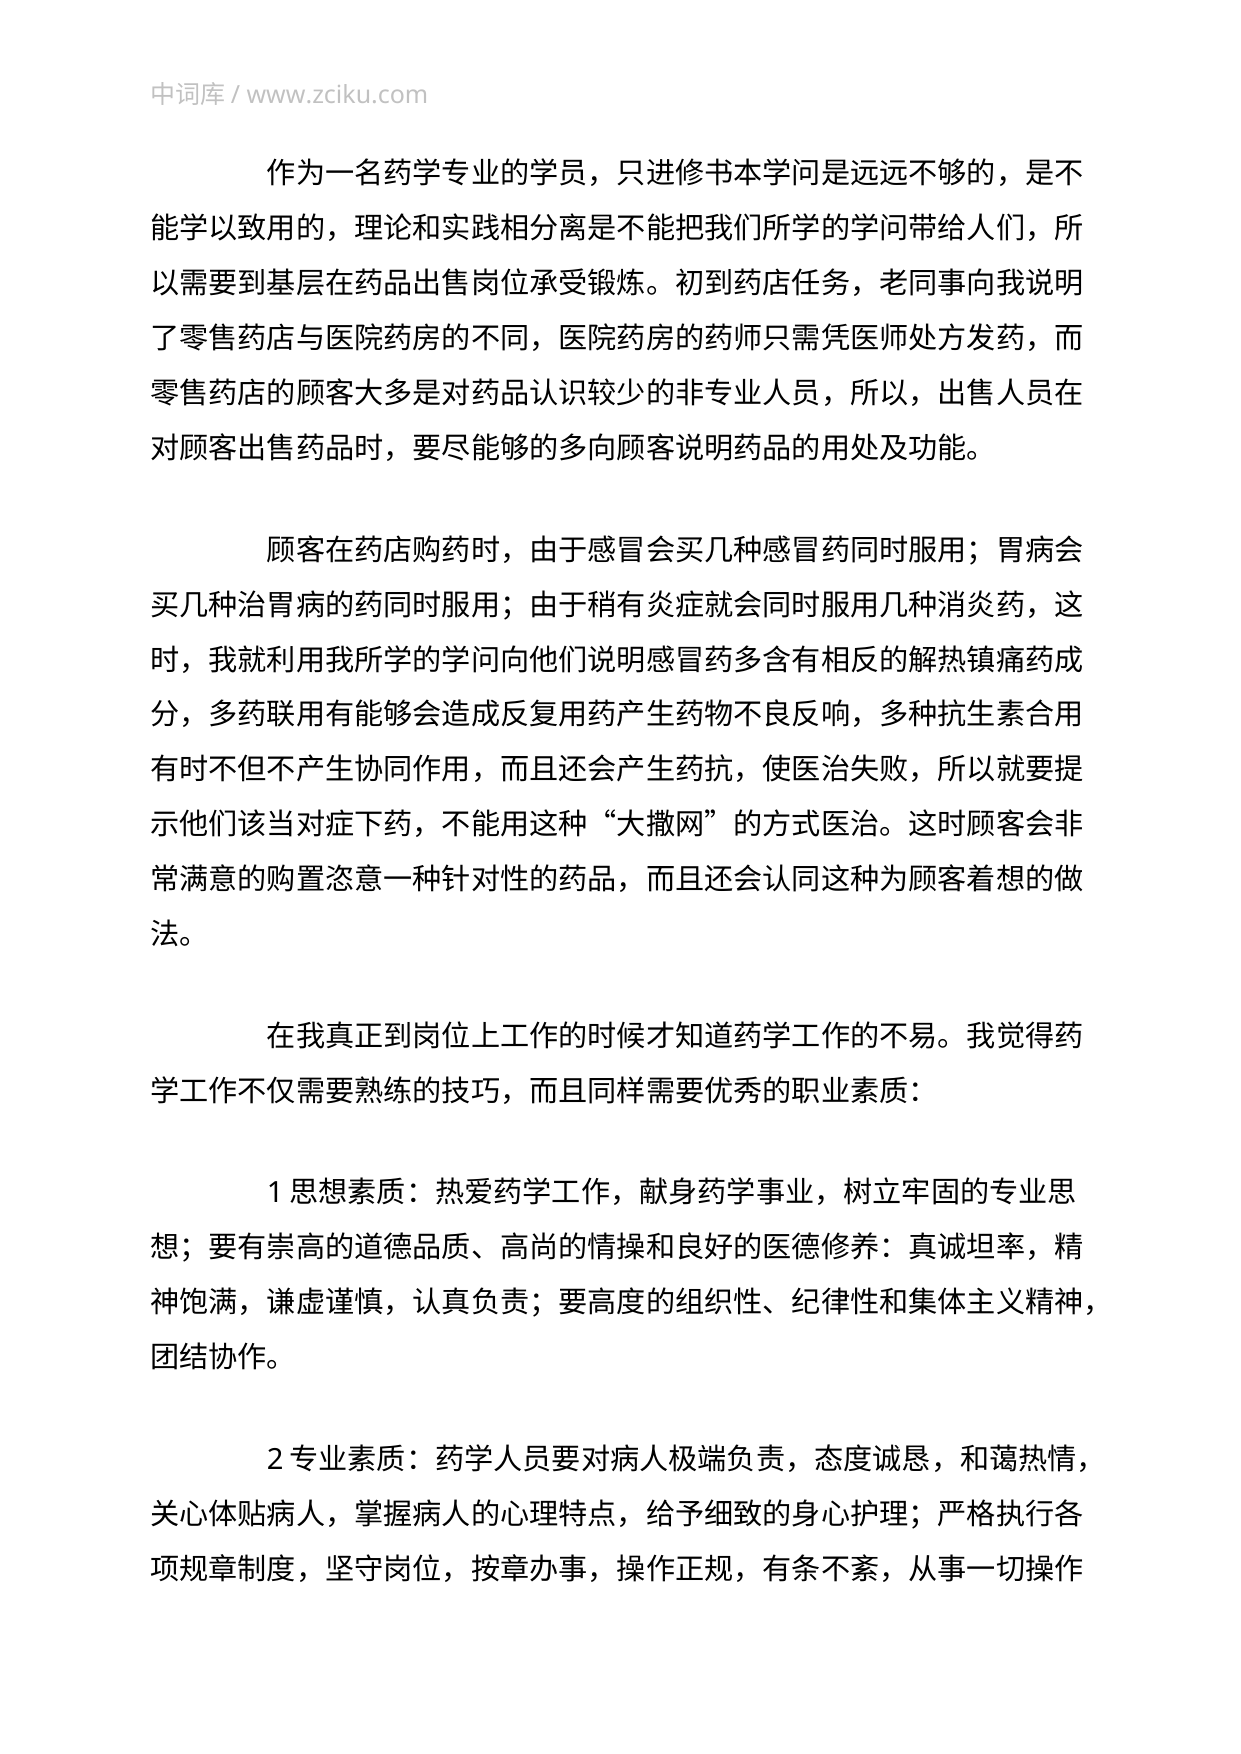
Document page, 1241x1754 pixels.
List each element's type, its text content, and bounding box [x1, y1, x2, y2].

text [150, 1436, 1090, 1588]
text 顾客在药店购药时，由于感冒会买几种感冒药同时服用；胃病会买几种治胃病的药同时服用；由于稍有炎症就会同时服用几种消炎药，这时，我就利用我所学的学问向他们说明感冒药多含有相反的解热镇痛药成分，多药联用有能够会造成反复用药产生药物不良反响，多种抗生素合用有时不但不产生协同作用，而且还会产生药抗，使医治失败，所以就要提示他们该当对症下药，不能用这种“大撒网”的方式医治。这时顾客会非常满意的购置恣意一种针对性的药品，而且还会认同这种为顾客着想的做法。 [150, 526, 1090, 953]
text 作为一名药学专业的学员，只进修书本学问是远远不够的，是不能学以致用的，理论和实践相分离是不能把我们所学的学问带给人们，所以需要到基层在药品出售岗位承受锻炼。初到药店任务，老同事向我说明了零售药店与医院药房的不同，医院药房的药师只需凭医师处方发药，而零售药店的顾客大多是对药品认识较少的非专业人员，所以，出售人员在对顾客出售药品时，要尽能够的多向顾客说明药品的用处及功能。 [150, 150, 1090, 467]
text 在我真正到岗位上工作的时候才知道药学工作的不易。我觉得药学工作不仅需要熟练的技巧，而且同样需要优秀的职业素质： [150, 1012, 1090, 1109]
text 1思想素质：热爱药学工作，献身药学事业，树立牢固的专业思想；要有崇高的道德品质、高尚的情操和良好的医德修养：真诚坦率，精神饱满，谦虚谨慎，认真负责；要高度的组织性、纪律性和集体主义精神，团结协作。 [150, 1169, 1090, 1376]
